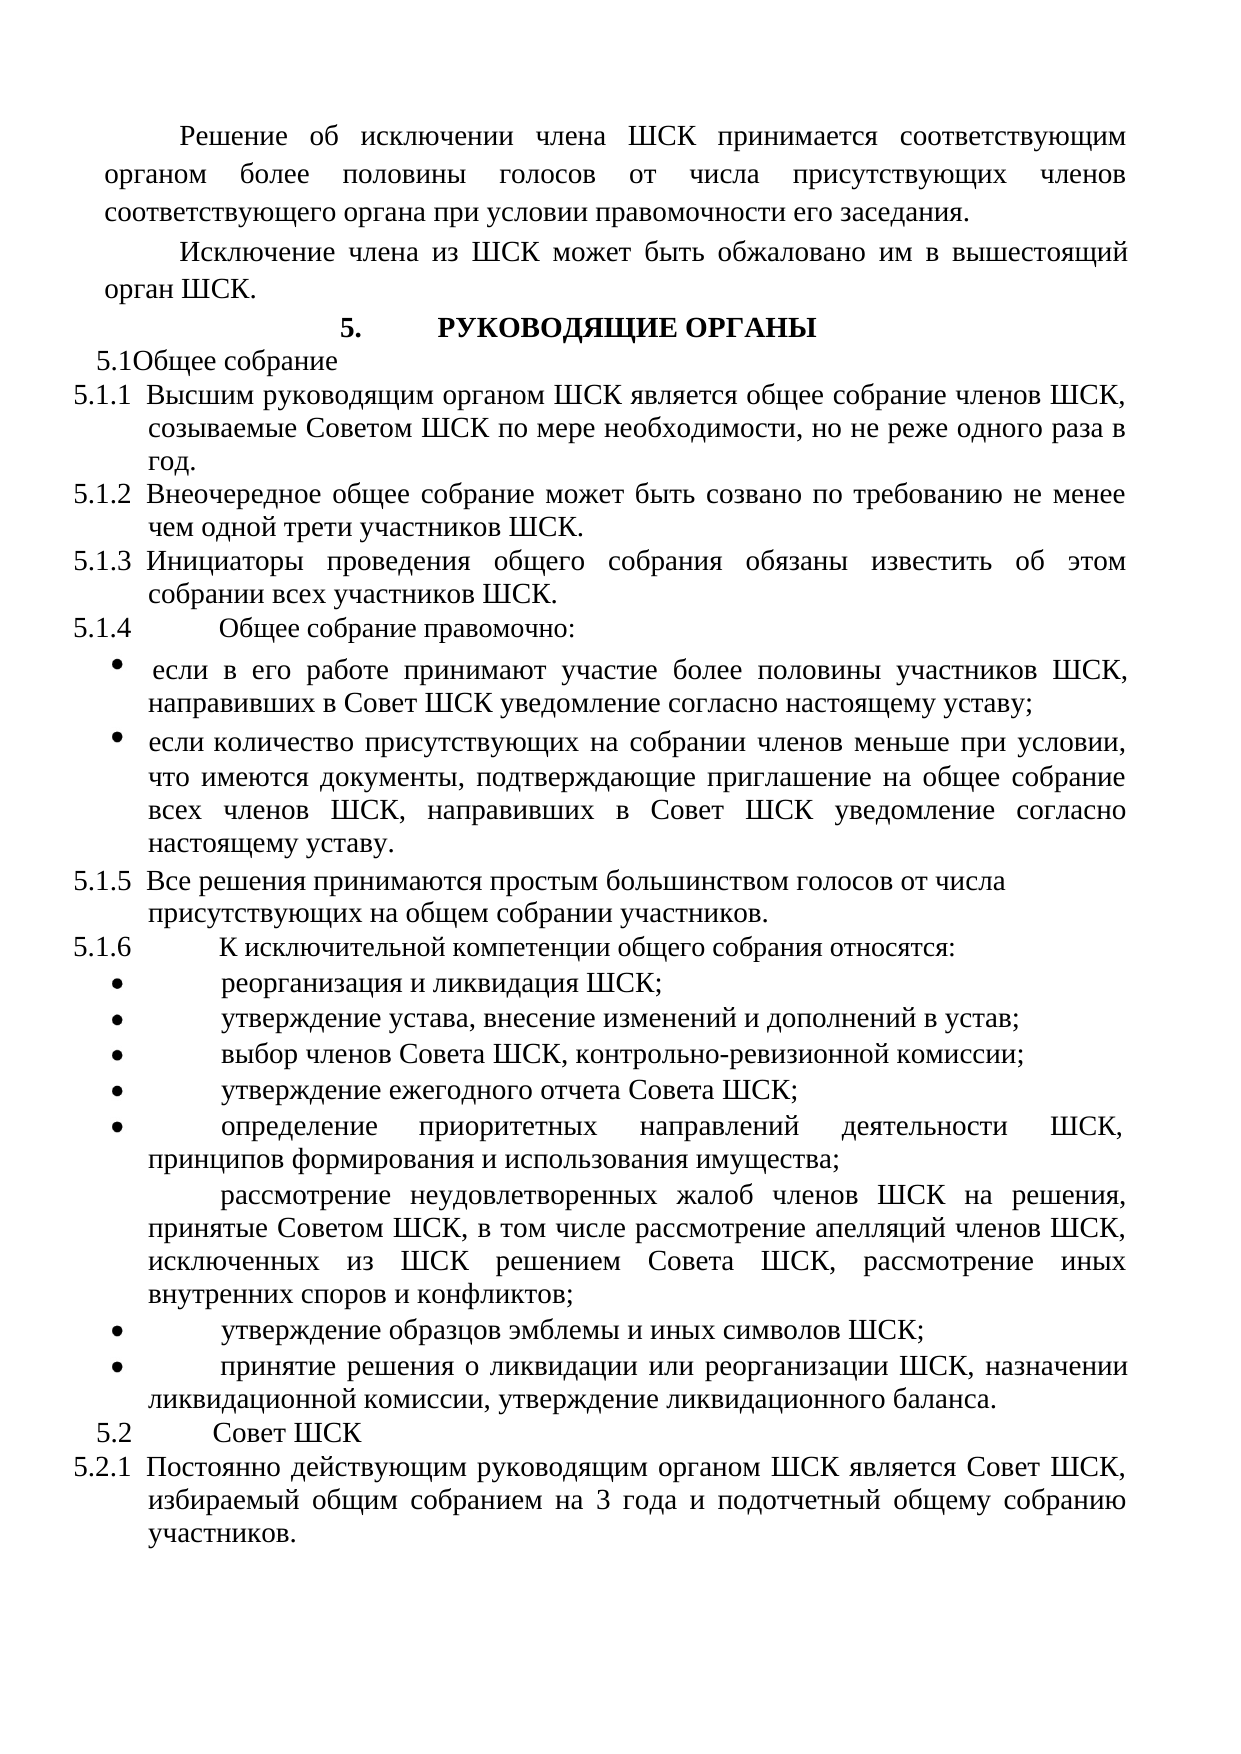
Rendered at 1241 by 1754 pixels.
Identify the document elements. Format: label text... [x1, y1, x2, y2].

text утверждение устава, внесение изменений и дополнений в устав; [221, 1001, 1129, 1034]
text если количество присутствующих на собрании членов меньше при условии, что имеются документы, подтверждающие приглашение на общее собрание всех членов ШСК, направивших в Совет ШСК уведомление согласно настоящему уставу. [111, 719, 1127, 859]
text утверждение ежегодного отчета Совета ШСК; [221, 1072, 1129, 1105]
text 5.1.2 Внеочередное общее собрание может быть созвано по требованию не менее чем одной трети участников ШСК. [73, 478, 1127, 543]
text принятие решения о ликвидации или реорганизации ШСК, назначении ликвидационной комиссии, утверждение ликвидационного баланса. [148, 1349, 1129, 1414]
list РУКОВОДЯЩИЕ ОРГАНЫ [340, 310, 1129, 344]
text если в его работе принимают участие более половины участников ШСК, направивших в Совет ШСК уведомление согласно настоящему уставу; [111, 643, 1129, 719]
text 5.2.1 Постоянно действующим руководящим органом ШСК является Совет ШСК, избираемый общим собранием на 3 года и подотчетный общему собранию участников. [73, 1450, 1127, 1548]
text утверждение образцов эмблемы и иных символов ШСК; [221, 1312, 1129, 1346]
text 5.2 Совет ШСК [96, 1415, 1129, 1448]
text 5.1Общее собрание [96, 344, 1129, 377]
text Решение об исключении члена ШСК принимается соответствующим органом более половины голосов от числа присутствующих членов соответствующего органа при условии правомочности его заседания. [104, 118, 1127, 228]
text Исключение члена из ШСК может быть обжаловано им в вышестоящий орган ШСК. [104, 234, 1129, 305]
text 5.1.6 К исключительной компетенции общего собрания относятся: [73, 929, 1129, 963]
picture [110, 963, 138, 1142]
picture [110, 643, 138, 679]
text принципов формирования и использования имущества; [148, 1141, 1129, 1175]
text 5.1.1 Высшим руководящим органом ШСК является общее собрание членов ШСК, созываемые Советом ШСК по мере необходимости, но не реже одного раза в год. [73, 378, 1127, 477]
text выбор членов Совета ШСК, контрольно-ревизионной комиссии; [221, 1036, 1129, 1070]
picture [110, 1309, 138, 1382]
picture [110, 718, 138, 752]
text реорганизация и ликвидация ШСК; [221, 965, 1129, 999]
text рассмотрение неудовлетворенных жалоб членов ШСК на решения, принятые Советом ШСК, в том числе рассмотрение апелляций членов ШСК, исключенных из ШСК решением Совета ШСК, рассмотрение иных внутренних споров и конфликтов; [148, 1178, 1127, 1310]
text 5.1.5 Все решения принимаются простым большинством голосов от числа присутствующих на общем собрании участников. [73, 864, 1129, 929]
text 5.1.3 Инициаторы проведения общего собрания обязаны известить об этом собрании всех участников ШСК. [73, 545, 1127, 610]
text 5.1.4 Общее собрание правомочно: [73, 610, 1129, 643]
text определение приоритетных направлений деятельности ШСК, [221, 1108, 1129, 1141]
